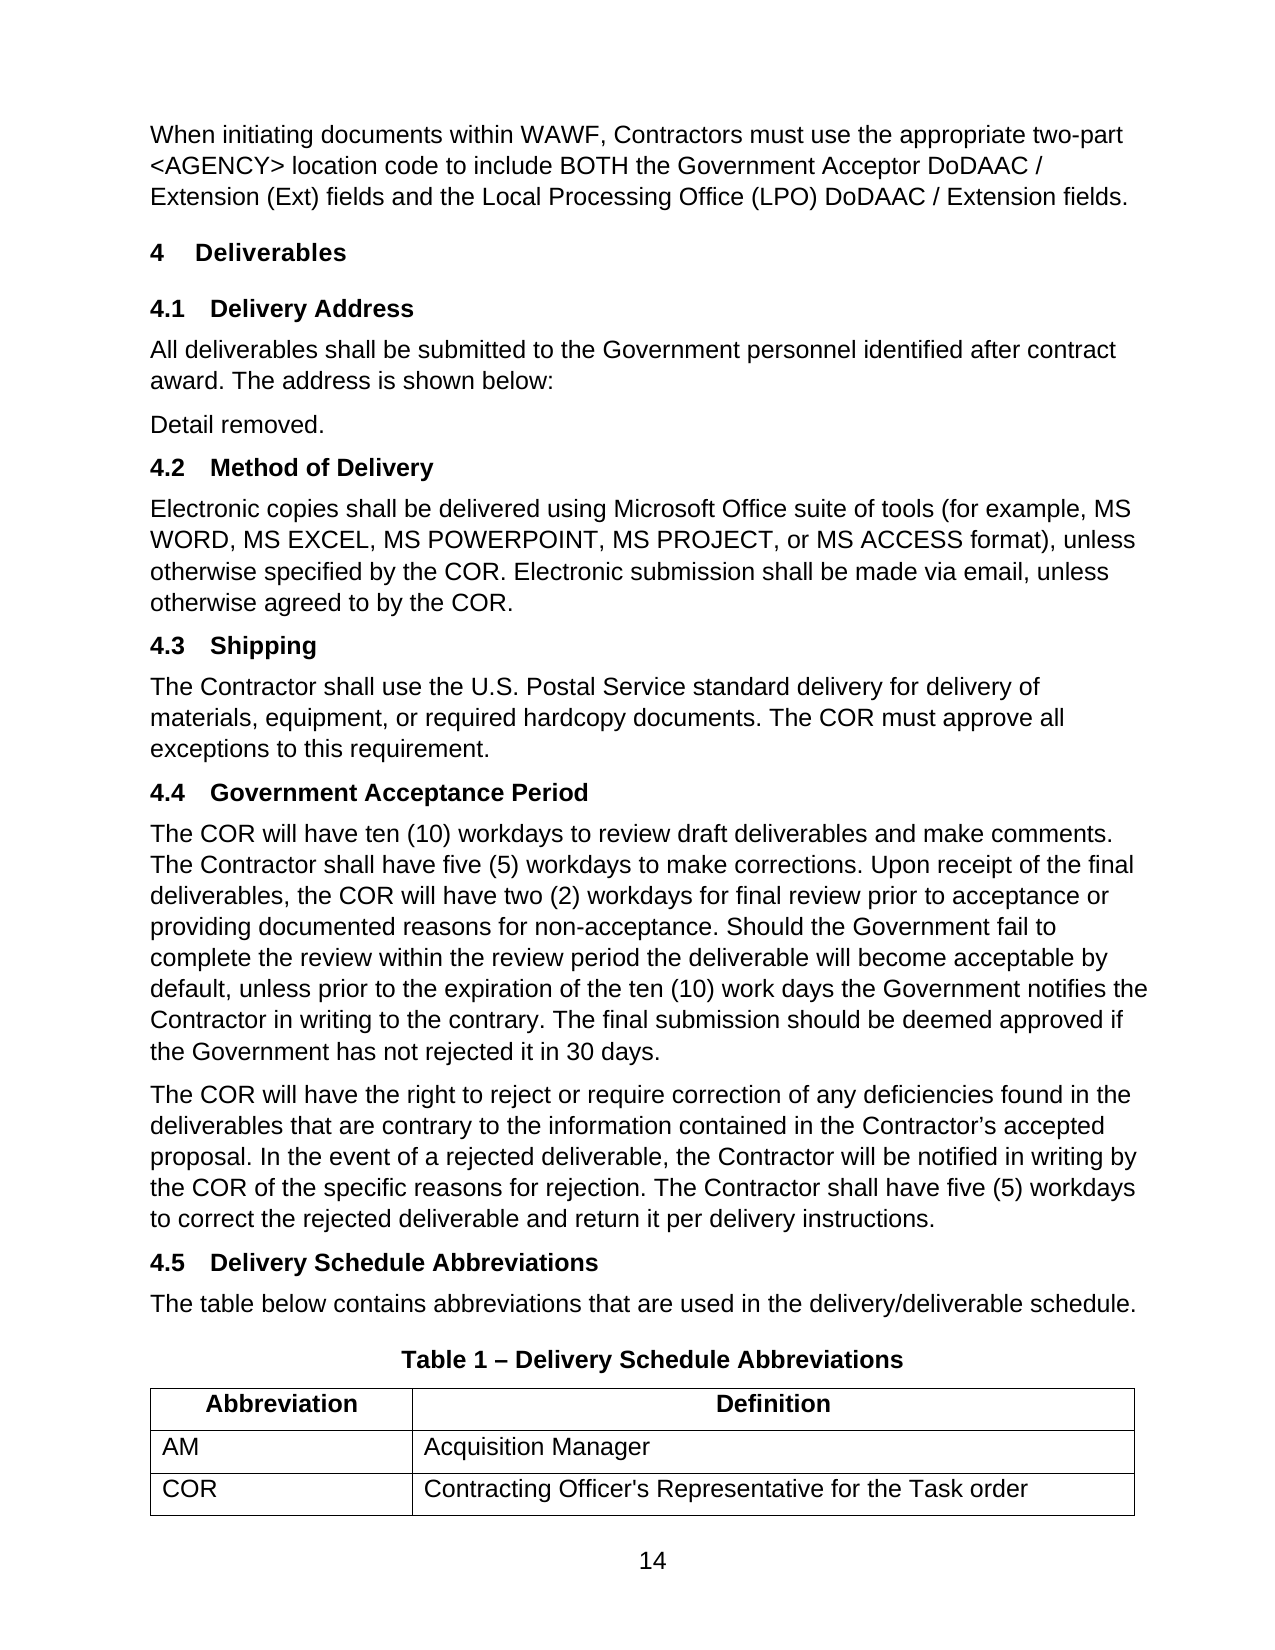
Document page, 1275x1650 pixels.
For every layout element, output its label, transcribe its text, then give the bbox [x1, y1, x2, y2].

text Electronic copies shall be delivered using Microsoft Office suite of tools (for example, MS WORD, MS EXCEL, MS POWERPOINT, MS PROJECT, or MS ACCESS format), unless otherwise specified by the COR. Electronic submission shall be made via email, unless otherwise agreed to by the COR. [150, 494, 1155, 616]
text The table below contains abbreviations that are used in the delivery/deliverable schedule. [150, 1289, 1155, 1318]
text The Contractor shall use the U.S. Postal Service standard delivery for delivery of materials, equipment, or required hardcopy documents. The COR must approve all exceptions to this requirement. [150, 672, 1155, 763]
subtitle Shipping [150, 631, 1155, 660]
text When initiating documents within WAWF, Contractors must use the appropriate two-part <AGENCY> location code to include BOTH the Government Acceptor DoDAAC / Extension (Ext) fields and the Local Processing Office (LPO) DoDAAC / Extension fields. [150, 120, 1155, 211]
subtitle Deliverables [150, 238, 1155, 267]
subtitle Delivery Schedule Abbreviations [150, 1248, 1155, 1276]
table_cell COR [151, 1474, 412, 1515]
table_cell Contracting Officer's Representative for the Task order [413, 1474, 1134, 1515]
table_cell Acquisition Manager [413, 1431, 1134, 1473]
subtitle Method of Delivery [150, 453, 1155, 482]
table_header Definition [413, 1389, 1134, 1430]
table_cell AM [151, 1431, 412, 1473]
table_header Abbreviation [151, 1389, 412, 1430]
text The COR will have ten (10) workdays to review draft deliverables and make comments. The Contractor shall have five (5) workdays to make corrections. Upon receipt of the final deliverables, the COR will have two (2) workdays for final review prior to acceptance or providing documented reasons for non-acceptance. Should the Government fail to complete the review within the review period the deliverable will become acceptable by default, unless prior to the expiration of the ten (10) work days the Government notifies the Contractor in writing to the contrary. The final submission should be deemed approved if the Government has not rejected it in 30 days. [150, 819, 1155, 1065]
text All deliverables shall be submitted to the Government personnel identified after contract award. The address is shown below: [150, 335, 1155, 395]
text Detail removed. [150, 409, 1155, 438]
text The COR will have the right to reject or require correction of any deficiencies found in the deliverables that are contrary to the information contained in the Contractor’s accepted proposal. In the event of a rejected deliverable, the Contractor will be notified in writing by the COR of the specific reasons for rejection. The Contractor shall have five (5) workdays to correct the rejected deliverable and return it per delivery instructions. [150, 1080, 1155, 1233]
subtitle Government Acceptance Period [150, 778, 1155, 807]
subtitle Delivery Address [150, 294, 1155, 322]
